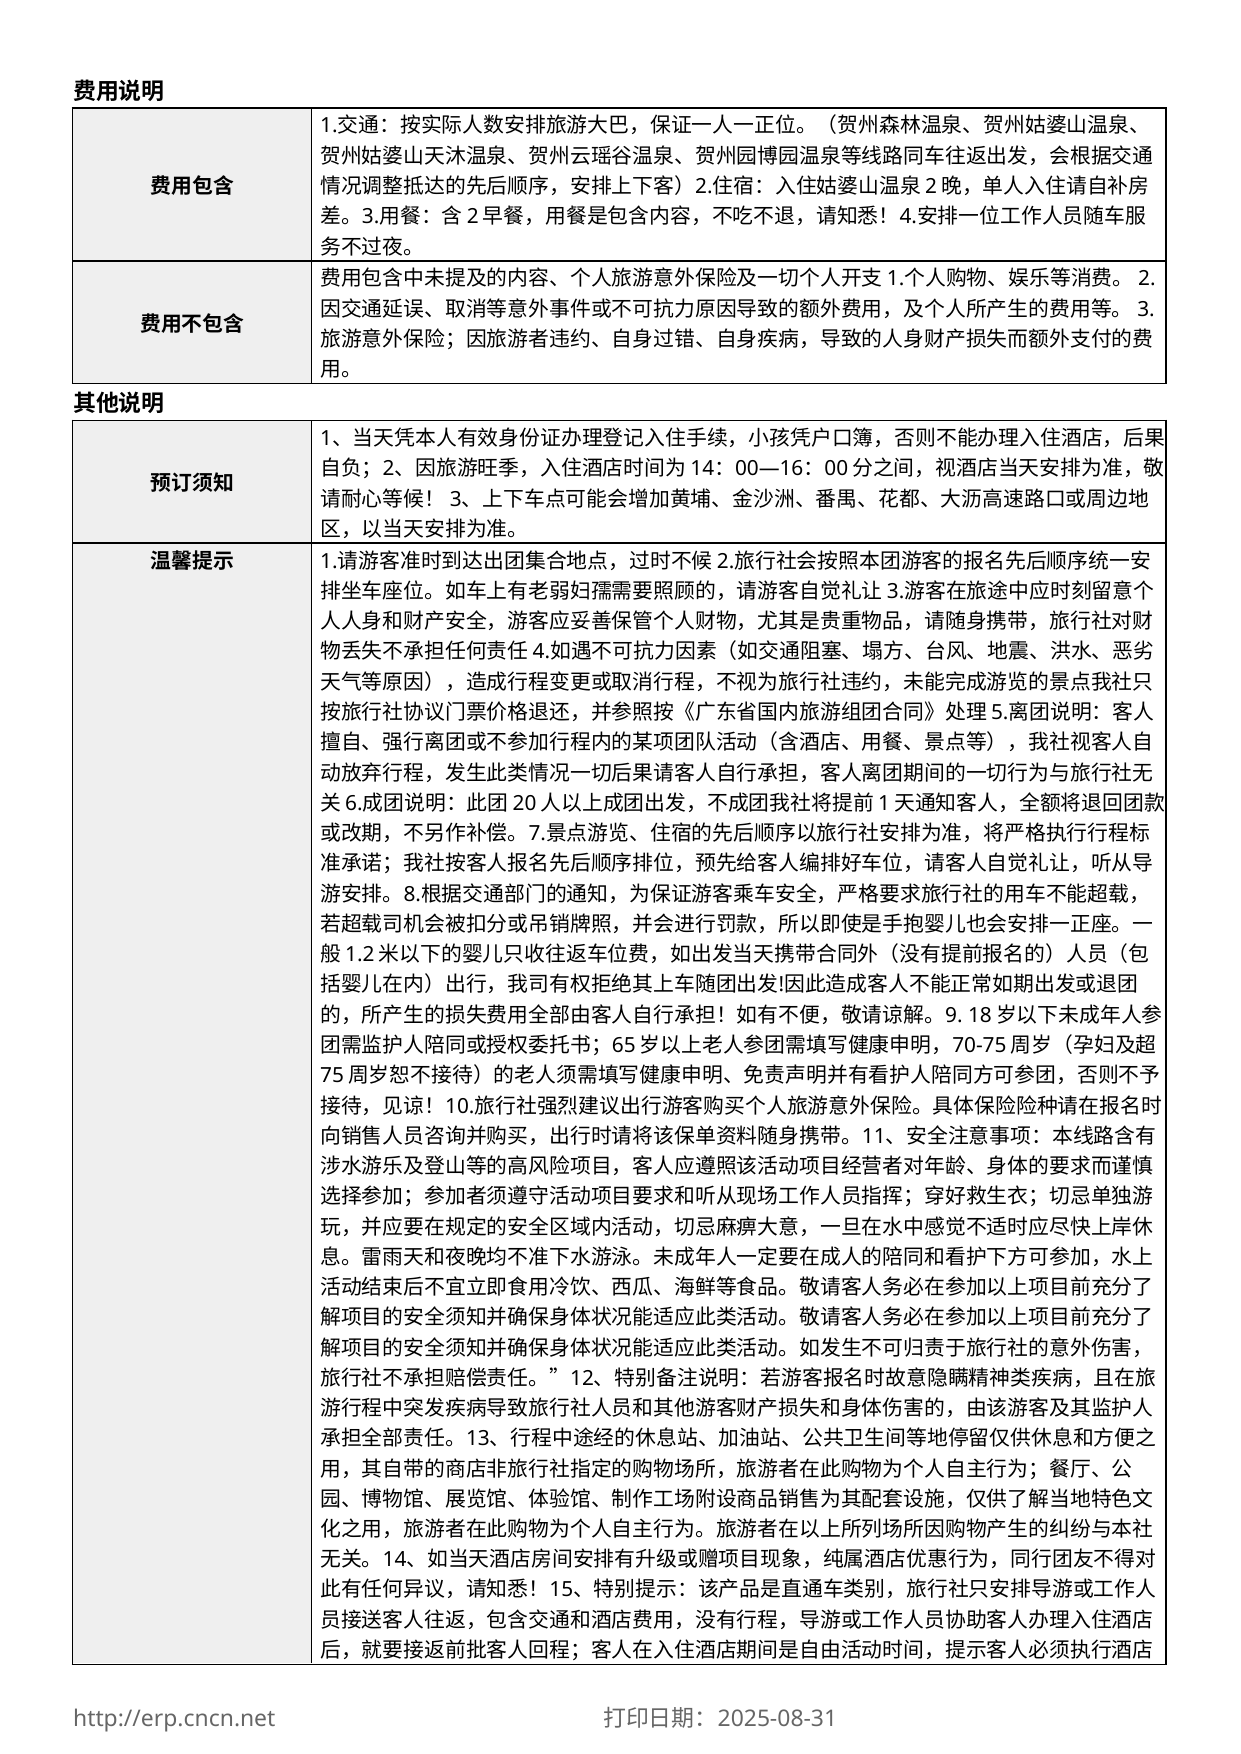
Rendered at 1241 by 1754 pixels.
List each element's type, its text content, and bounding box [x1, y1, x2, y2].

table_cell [312, 544, 1165, 1663]
text 费用说明 [73, 73, 1167, 106]
table_header 预订须知 [73, 421, 311, 542]
table_cell 温馨提示 [73, 544, 311, 1663]
table_header 1.交通：按实际人数安排旅游大巴，保证一人一正位。（贺州森林温泉、贺州姑婆山温泉、贺州姑婆山天沐温泉、贺州云瑶谷温泉、贺州园博园温泉等线路同车往返出发，会根据交通情况调整抵达的先后顺序，安排上下客） [312, 109, 1165, 260]
text 其他说明 [73, 385, 1167, 418]
table_cell 费用不包含 [73, 262, 311, 383]
table_header 费用包含 [73, 109, 311, 260]
table_header 1、当天凭本人有效身份证办理登记入住手续，小孩凭户口簿，否则不能办理入住酒店，后果自负； [312, 421, 1165, 542]
table_cell 费用包含中未提及的内容、个人旅游意外保险及一切个人开支 [312, 262, 1165, 383]
